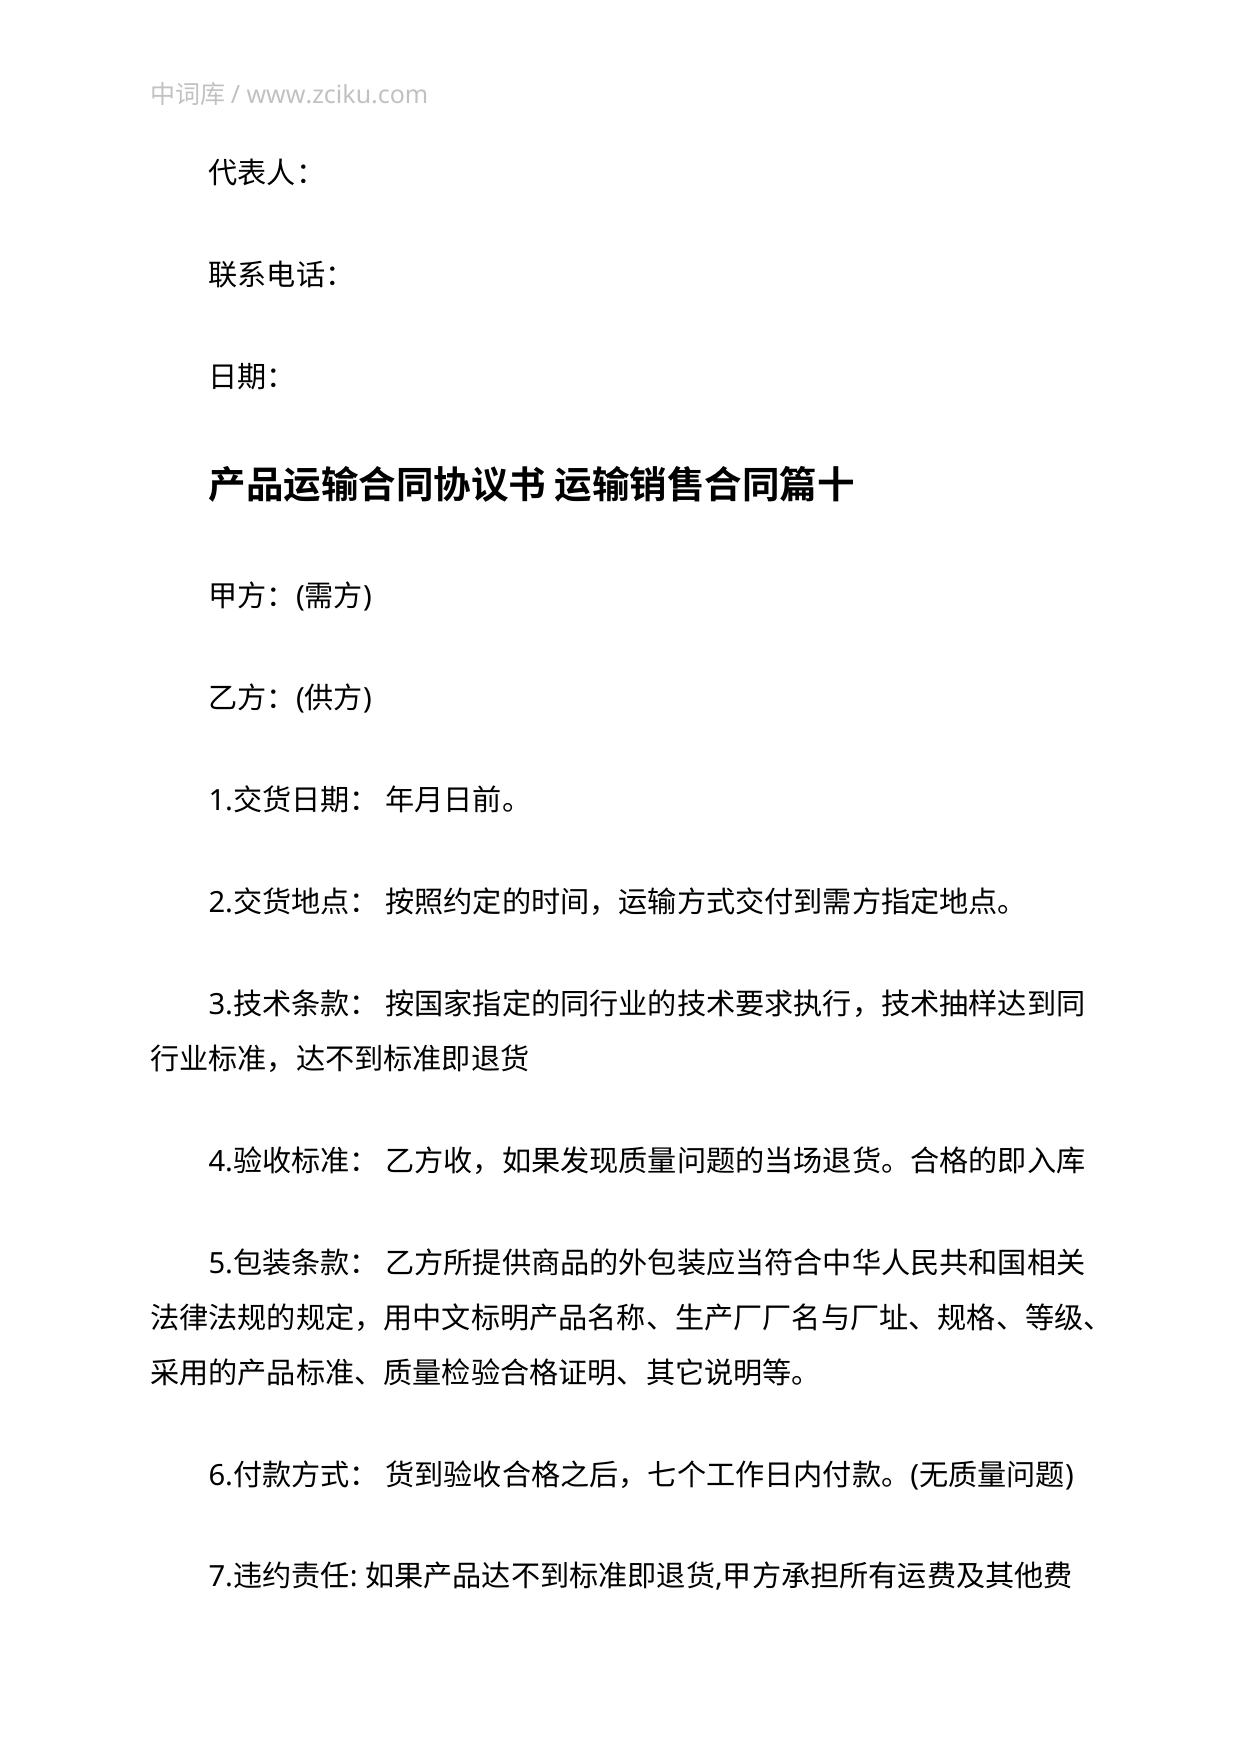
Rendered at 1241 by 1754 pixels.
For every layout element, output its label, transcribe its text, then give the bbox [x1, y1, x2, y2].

text 日期： [150, 353, 1090, 396]
text 代表人： [150, 150, 1090, 192]
text 1.交货日期： 年月日前。 [150, 777, 1090, 819]
text 乙方：(供方) [150, 675, 1090, 717]
text 3.技术条款： 按国家指定的同行业的技术要求执行，技术抽样达到同行业标准，达不到标准即退货 [150, 981, 1090, 1078]
text 2.交货地点： 按照约定的时间，运输方式交付到需方指定地点。 [150, 879, 1090, 921]
text 联系电话： [150, 252, 1090, 294]
text 6.付款方式： 货到验收合格之后，七个工作日内付款。(无质量问题) [150, 1451, 1090, 1493]
text 4.验收标准： 乙方收，如果发现质量问题的当场退货。合格的即入库 [150, 1137, 1090, 1180]
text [150, 1553, 1090, 1595]
text 产品运输合同协议书 运输销售合同篇十 [150, 455, 1090, 509]
text 5.包装条款： 乙方所提供商品的外包装应当符合中华人民共和国相关法律法规的规定，用中文标明产品名称、生产厂厂名与厂址、规格、等级、采用的产品标准、质量检验合格证明、其它说明等。 [150, 1239, 1090, 1392]
text 甲方：(需方) [150, 573, 1090, 615]
